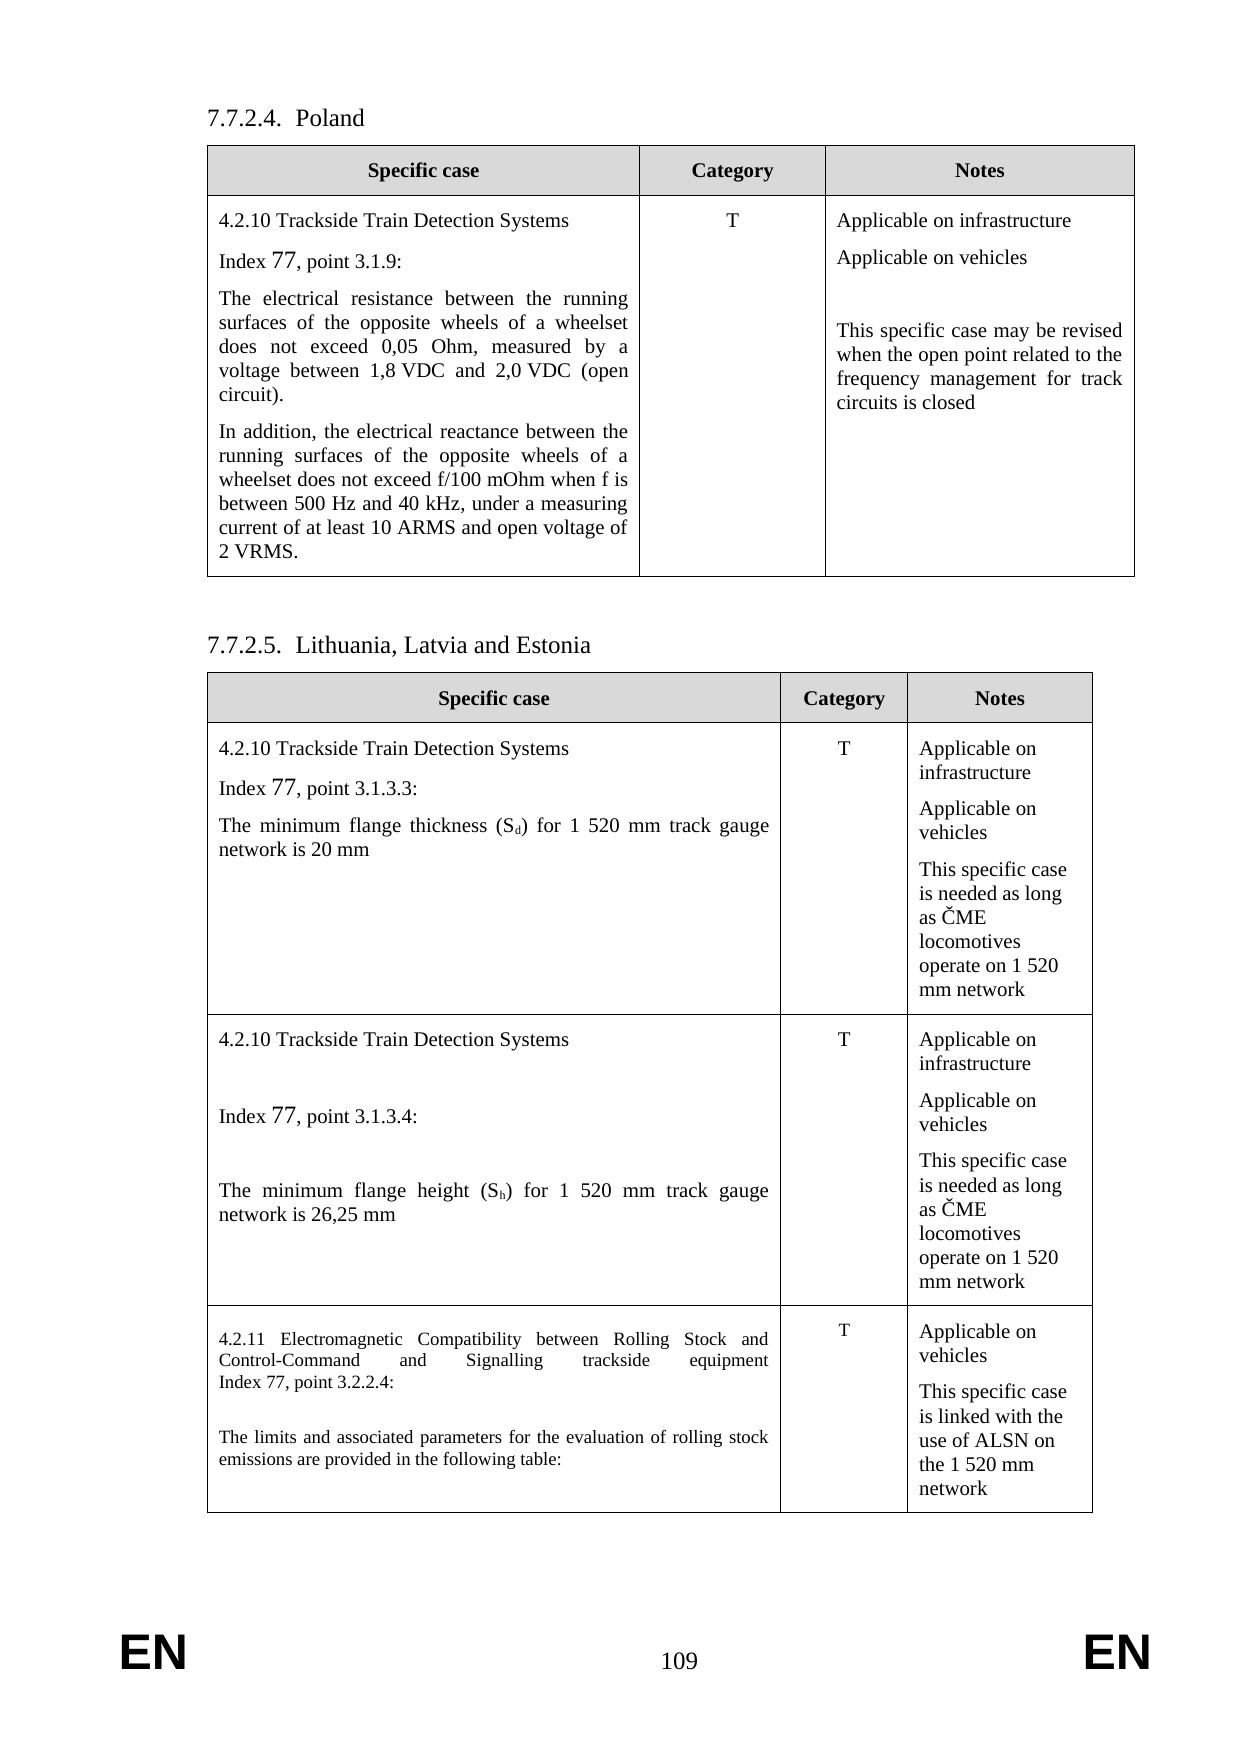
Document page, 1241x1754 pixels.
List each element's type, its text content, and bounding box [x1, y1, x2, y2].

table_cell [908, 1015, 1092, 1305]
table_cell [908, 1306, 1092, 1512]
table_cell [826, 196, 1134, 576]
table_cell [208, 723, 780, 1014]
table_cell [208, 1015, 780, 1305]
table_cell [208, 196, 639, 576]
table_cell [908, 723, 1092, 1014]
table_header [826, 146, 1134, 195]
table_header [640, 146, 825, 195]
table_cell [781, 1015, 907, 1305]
subtitle Poland [207, 103, 1093, 132]
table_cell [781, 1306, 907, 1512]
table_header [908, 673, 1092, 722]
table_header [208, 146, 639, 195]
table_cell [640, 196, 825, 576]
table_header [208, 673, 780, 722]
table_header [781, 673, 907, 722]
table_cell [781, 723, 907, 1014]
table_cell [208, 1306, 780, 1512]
subtitle Lithuania, Latvia and Estonia [207, 631, 1093, 659]
